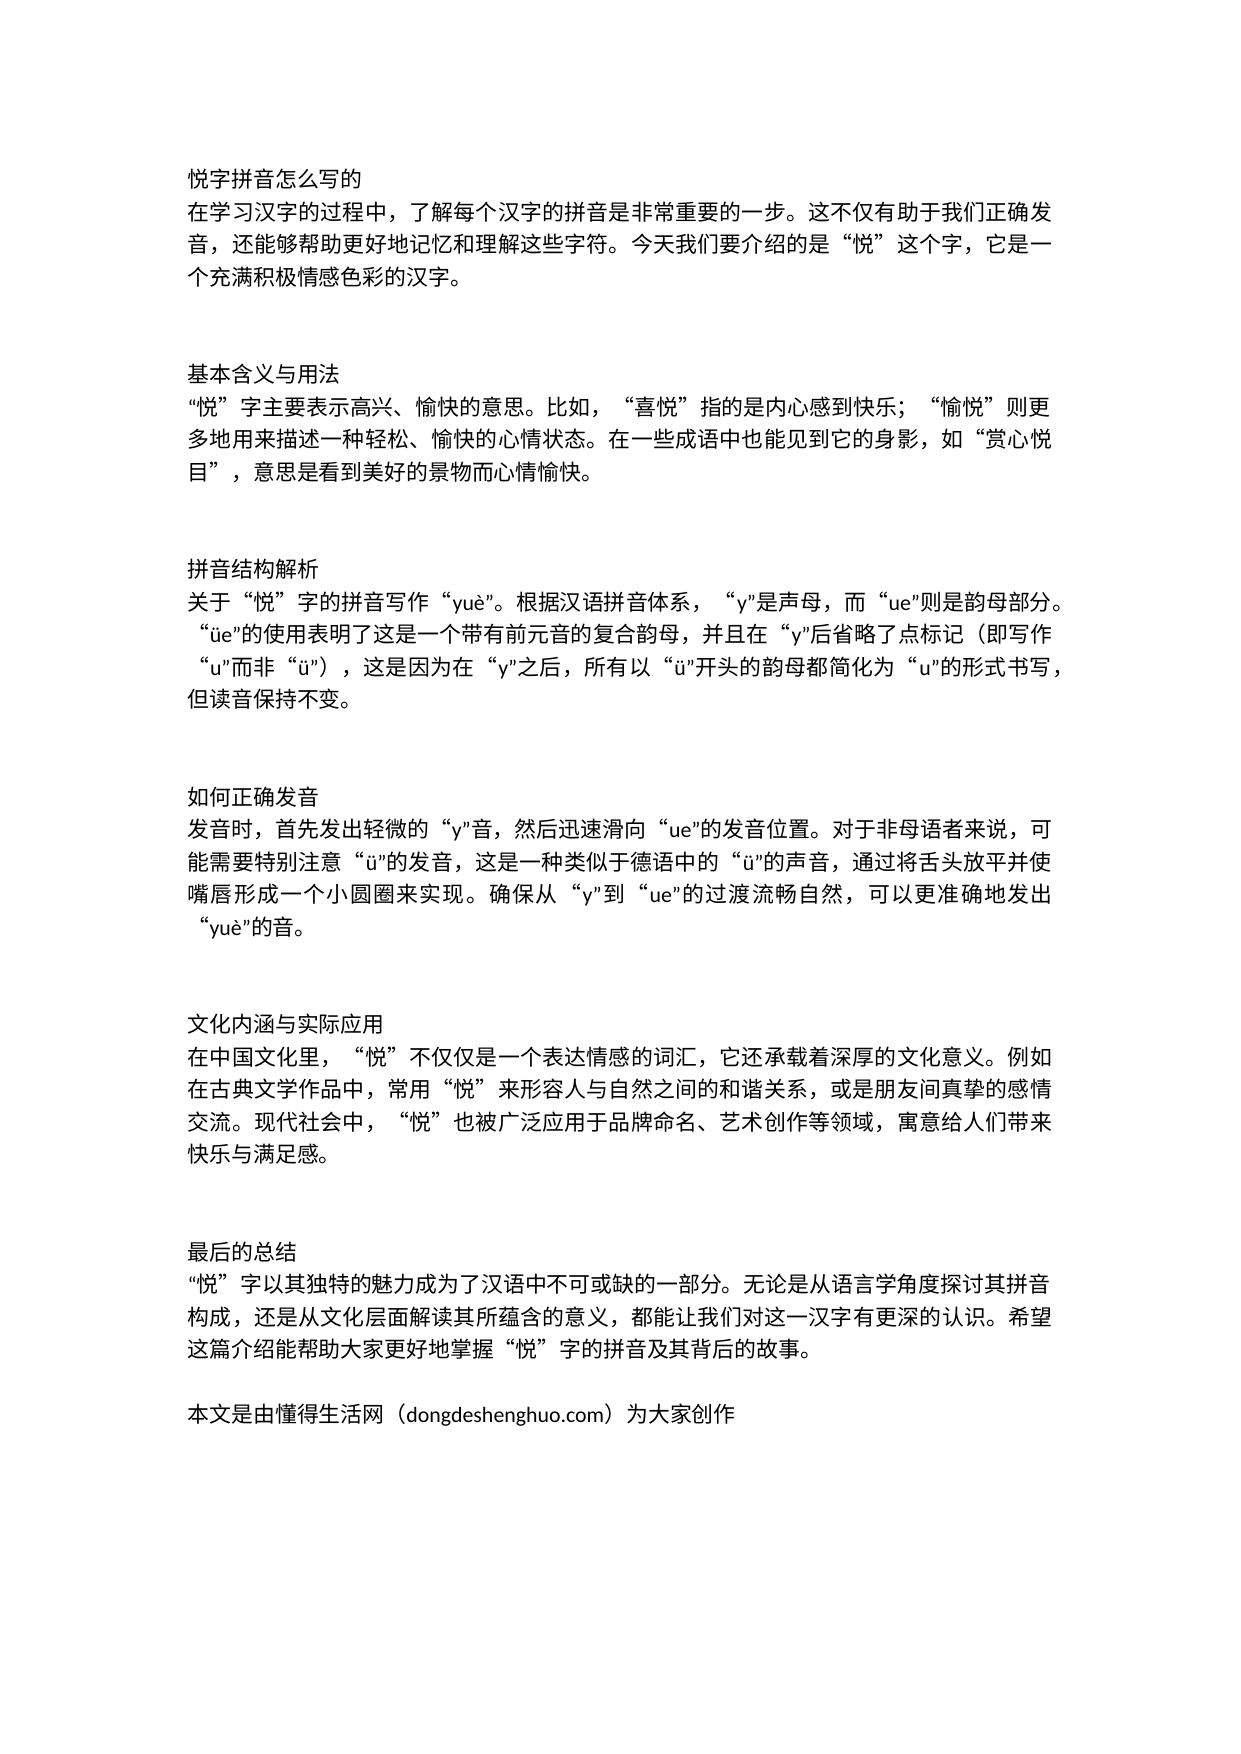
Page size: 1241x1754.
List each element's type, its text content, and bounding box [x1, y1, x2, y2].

text 发音时，首先发出轻微的“y”音，然后迅速滑向“ue”的发音位置。对于非母语者来说，可能需要特别注意“ü”的发音，这是一种类似于德语中的“ü”的声音，通过将舌头放平并使嘴唇形成一个小圆圈来实现。确保从“y”到“ue”的过渡流畅自然，可以更准确地发出“yuè”的音。 [187, 812, 1053, 942]
text 如何正确发音 [187, 779, 1053, 812]
text “悦”字以其独特的魅力成为了汉语中不可或缺的一部分。无论是从语言学角度探讨其拼音构成，还是从文化层面解读其所蕴含的意义，都能让我们对这一汉字有更深的认识。希望这篇介绍能帮助大家更好地掌握“悦”字的拼音及其背后的故事。 [187, 1267, 1053, 1364]
text 悦字拼音怎么写的 [187, 162, 1053, 194]
text 关于“悦”字的拼音写作“yuè”。根据汉语拼音体系，“y”是声母，而“ue”则是韵母部分。“üe”的使用表明了这是一个带有前元音的复合韵母，并且在“y”后省略了点标记（即写作“u”而非“ü”），这是因为在“y”之后，所有以“ü”开头的韵母都简化为“u”的形式书写，但读音保持不变。 [187, 584, 1053, 714]
text 基本含义与用法 [187, 357, 1053, 389]
text 在学习汉字的过程中，了解每个汉字的拼音是非常重要的一步。这不仅有助于我们正确发音，还能够帮助更好地记忆和理解这些字符。今天我们要介绍的是“悦”这个字，它是一个充满积极情感色彩的汉字。 [187, 194, 1053, 292]
text 最后的总结 [187, 1234, 1053, 1267]
text 文化内涵与实际应用 [187, 1007, 1053, 1039]
text 拼音结构解析 [187, 552, 1053, 584]
text 本文是由懂得生活网（dongdeshenghuo.com）为大家创作 [187, 1397, 1053, 1429]
text 在中国文化里，“悦”不仅仅是一个表达情感的词汇，它还承载着深厚的文化意义。例如，在古典文学作品中，常用“悦”来形容人与自然之间的和谐关系，或是朋友间真挚的感情交流。现代社会中，“悦”也被广泛应用于品牌命名、艺术创作等领域，寓意给人们带来快乐与满足感。 [187, 1039, 1053, 1169]
text “悦”字主要表示高兴、愉快的意思。比如，“喜悦”指的是内心感到快乐；“愉悦”则更多地用来描述一种轻松、愉快的心情状态。在一些成语中也能见到它的身影，如“赏心悦目”，意思是看到美好的景物而心情愉快。 [187, 389, 1053, 487]
